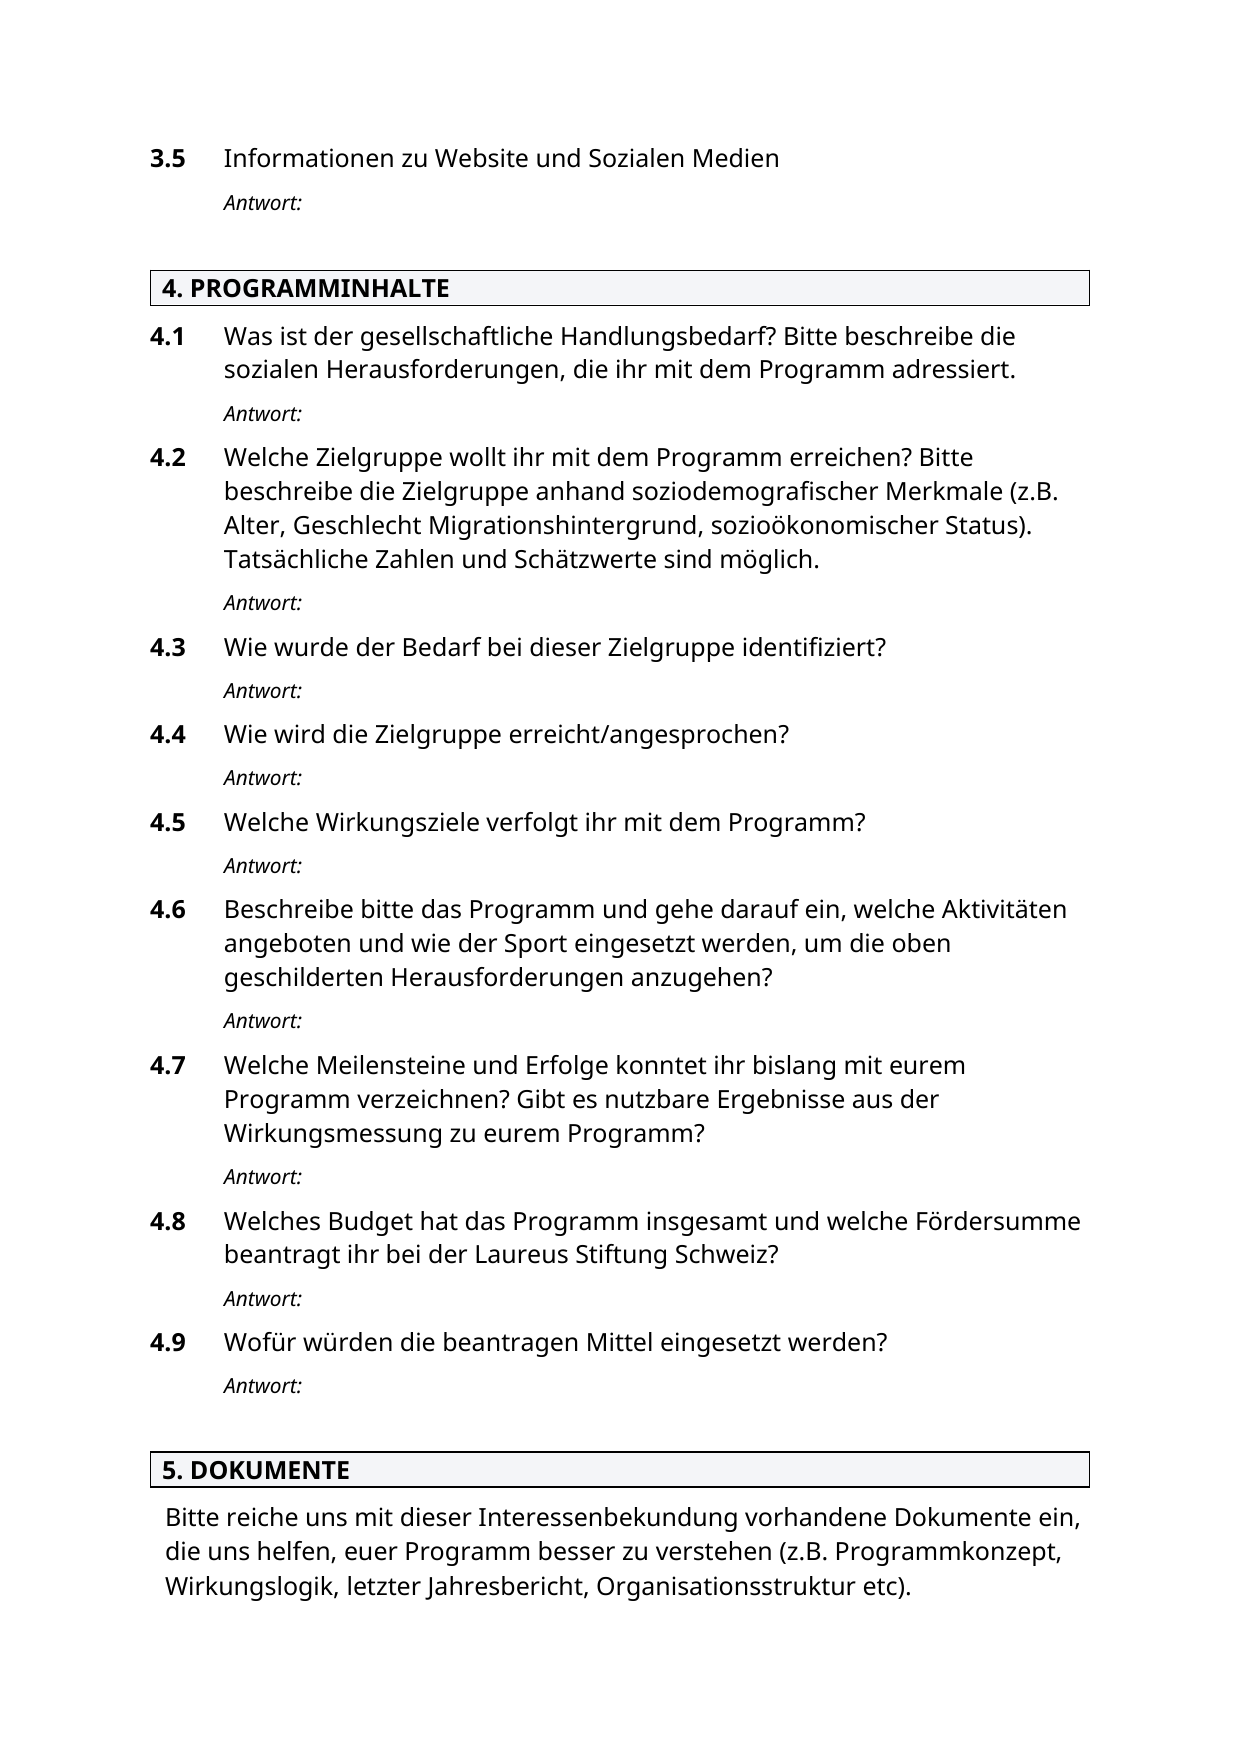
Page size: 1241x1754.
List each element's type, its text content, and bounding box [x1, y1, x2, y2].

text 4.4 Wie wird die Zielgruppe erreicht/angesprochen? [150, 717, 1090, 751]
text Antwort: [224, 851, 1090, 879]
text 3.5 Informationen zu Website und Sozialen Medien [150, 141, 1090, 175]
text 4.7 Welche Meilensteine und Erfolge konntet ihr bislang mit eurem Programm verzeichnen? Gibt es nutzbare Ergebnisse aus der Wirkungsmessung zu eurem Programm? [150, 1047, 1090, 1150]
text Antwort: [224, 676, 1090, 704]
text Antwort: [224, 188, 1090, 216]
text Antwort: [224, 763, 1090, 792]
text 4.9 Wofür würden die beantragen Mittel eingesetzt werden? [150, 1325, 1090, 1359]
text Antwort: [224, 399, 1090, 427]
text Antwort: [224, 588, 1090, 617]
text Antwort: [224, 1162, 1090, 1191]
text 4.1 Was ist der gesellschaftliche Handlungsbedarf? Bitte beschreibe die sozialen Herausforderungen, die ihr mit dem Programm adressiert. [150, 318, 1090, 386]
text 4.6 Beschreibe bitte das Programm und gehe darauf ein, welche Aktivitäten angeboten und wie der Sport eingesetzt werden, um die oben geschilderten Herausforderungen anzugehen? [150, 892, 1090, 994]
text 4.2 Welche Zielgruppe wollt ihr mit dem Programm erreichen? Bitte beschreibe die Zielgruppe anhand soziodemografischer Merkmale (z.B. Alter, Geschlecht Migrationshintergrund, sozioökonomischer Status). Tatsächliche Zahlen und Schätzwerte sind möglich. [150, 440, 1090, 576]
table_header 5. DOKUMENTE [151, 1453, 1089, 1486]
text Antwort: [224, 1284, 1090, 1312]
text Bitte reiche uns mit dieser Interessenbekundung vorhandene Dokumente ein, die uns helfen, euer Programm besser zu verstehen (z.B. Programmkonzept, Wirkungslogik, letzter Jahresbericht, Organisationsstruktur etc). [165, 1500, 1090, 1602]
text Antwort: [224, 1371, 1090, 1400]
text 4.3 Wie wurde der Bedarf bei dieser Zielgruppe identifiziert? [150, 629, 1090, 663]
text 4.8 Welches Budget hat das Programm insgesamt und welche Fördersumme beantragt ihr bei der Laureus Stiftung Schweiz? [150, 1203, 1090, 1271]
text Antwort: [224, 1007, 1090, 1035]
table_header 4. PROGRAMMINHALTE [151, 271, 1089, 304]
text 4.5 Welche Wirkungsziele verfolgt ihr mit dem Programm? [150, 804, 1090, 838]
